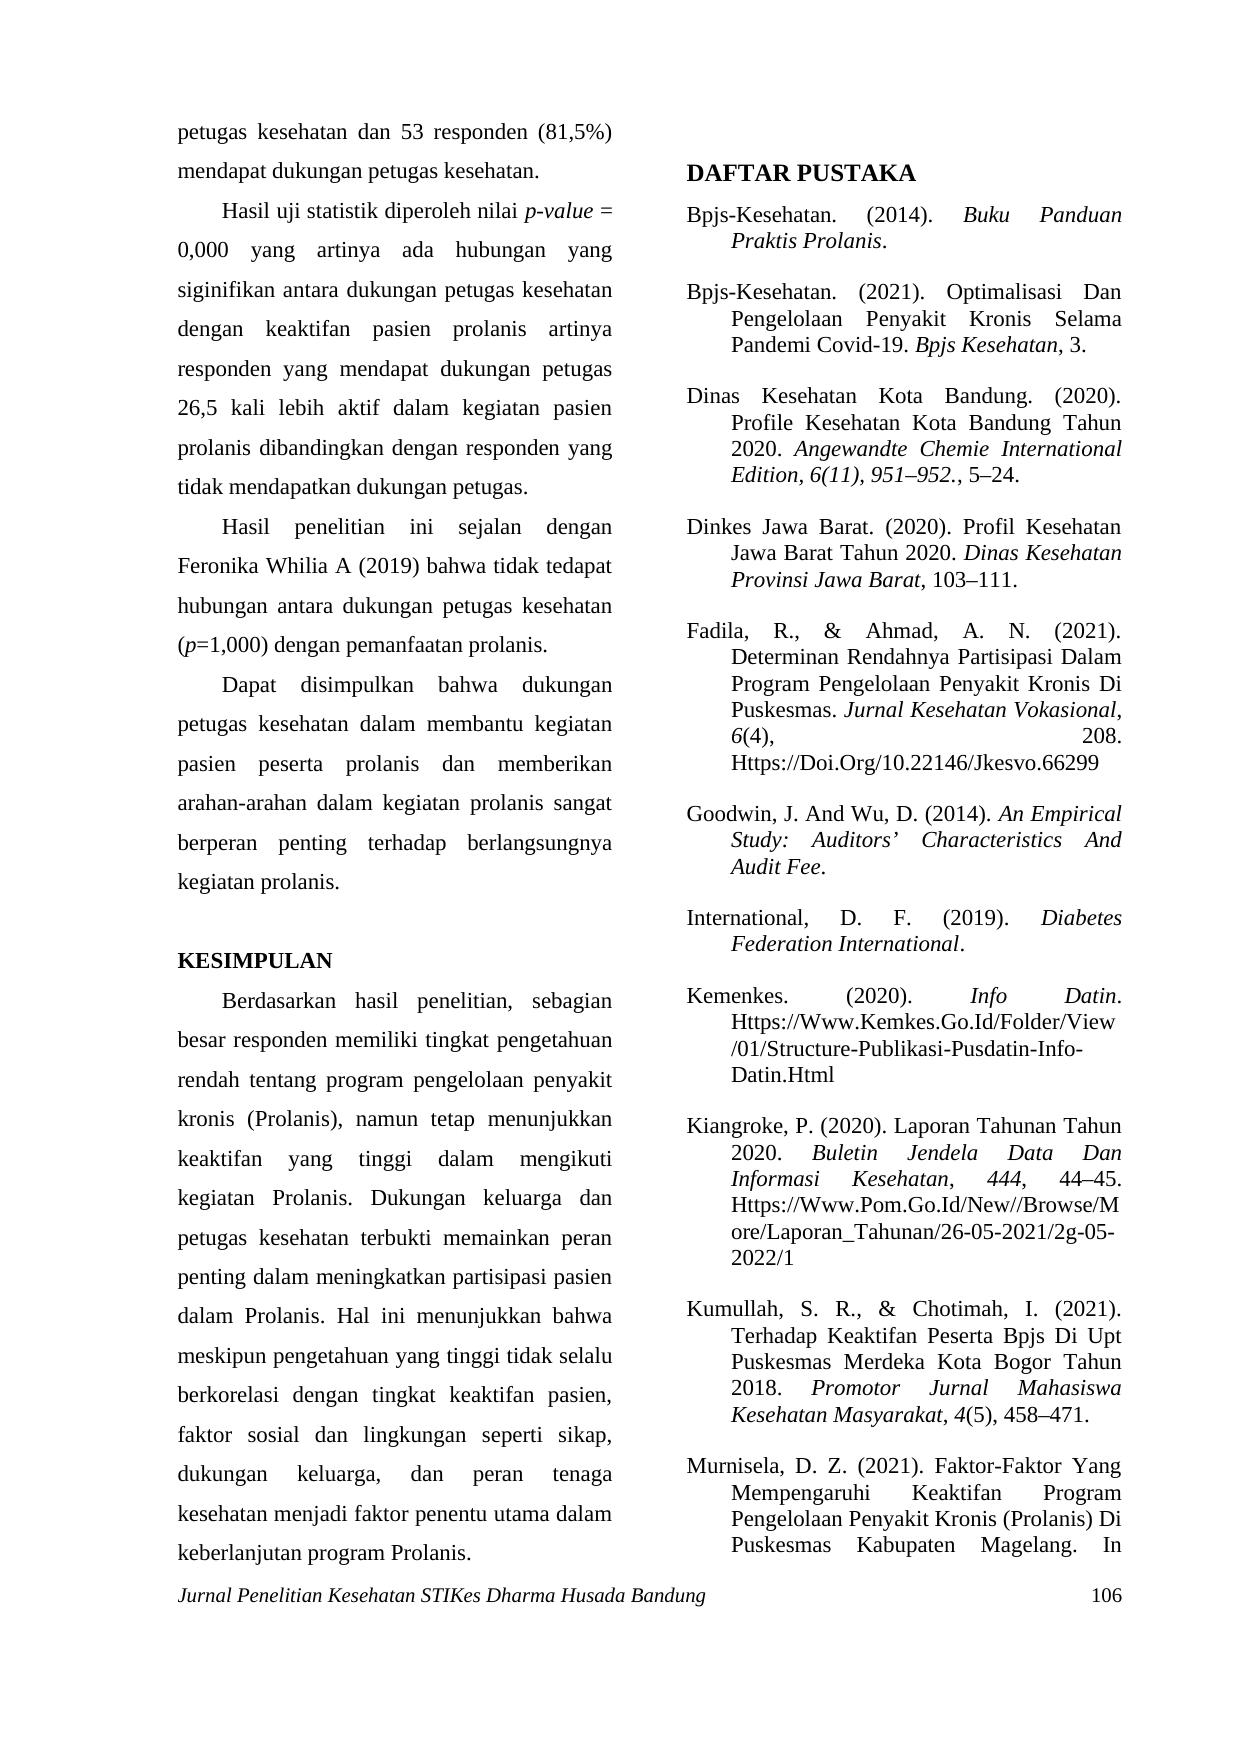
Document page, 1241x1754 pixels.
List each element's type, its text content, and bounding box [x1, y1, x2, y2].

text Hasil uji statistik diperoleh nilai p-value = 0,000 yang artinya ada hubungan yang siginifikan antara dukungan petugas kesehatan dengan keaktifan pasien prolanis artinya responden yang mendapat dukungan petugas 26,5 kali lebih aktif dalam kegiatan pasien prolanis dibandingkan dengan responden yang tidak mendapatkan dukungan petugas. [177, 197, 613, 500]
text Bpjs-Kesehatan. (2014). Buku Panduan Praktis Prolanis. [686, 201, 1122, 253]
text Dinkes Jawa Barat. (2020). Profil Kesehatan Jawa Barat Tahun 2020. Dinas Kesehatan Provinsi Jawa Barat, 103–111. [686, 513, 1122, 592]
text Dapat disimpulkan bahwa dukungan petugas kesehatan dalam membantu kegiatan pasien peserta prolanis dan memberikan arahan-arahan dalam kegiatan prolanis sangat berperan penting terhadap berlangsungnya kegiatan prolanis. [177, 671, 613, 894]
text KESIMPULAN [177, 947, 613, 973]
text DAFTAR PUSTAKA [686, 158, 1122, 186]
text Kemenkes. (2020). Info Datin. Https://Www.Kemkes.Go.Id/Folder/View/01/Structure-Publikasi-Pusdatin-Info-Datin.Html [686, 982, 1122, 1087]
text Bpjs-Kesehatan. (2021). Optimalisasi Dan Pengelolaan Penyakit Kronis Selama Pandemi Covid-19. Bpjs Kesehatan, 3. [686, 278, 1122, 357]
text Dinas Kesehatan Kota Bandung. (2020). Profile Kesehatan Kota Bandung Tahun 2020. Angewandte Chemie International Edition, 6(11), 951–952., 5–24. [686, 382, 1122, 488]
text Fadila, R., & Ahmad, A. N. (2021). Determinan Rendahnya Partisipasi Dalam Program Pengelolaan Penyakit Kronis Di Puskesmas. Jurnal Kesehatan Vokasional, 6(4), 208. Https://Doi.Org/10.22146/Jkesvo.66299 [686, 617, 1122, 775]
text Berdasarkan hasil penelitian, sebagian besar responden memiliki tingkat pengetahuan rendah tentang program pengelolaan penyakit kronis (Prolanis), namun tetap menunjukkan keaktifan yang tinggi dalam mengikuti kegiatan Prolanis. Dukungan keluarga dan petugas kesehatan terbukti memainkan peran penting dalam meningkatkan partisipasi pasien dalam Prolanis. Hal ini menunjukkan bahwa meskipun pengetahuan yang tinggi tidak selalu berkorelasi dengan tingkat keaktifan pasien, faktor sosial dan lingkungan seperti sikap, dukungan keluarga, dan peran tenaga kesehatan menjadi faktor penentu utama dalam keberlanjutan program Prolanis. [177, 987, 613, 1566]
text Goodwin, J. And Wu, D. (2014). An Empirical Study: Auditors’ Characteristics And Audit Fee. [686, 800, 1122, 879]
text International, D. F. (2019). Diabetes Federation International. [686, 904, 1122, 957]
text Hasil penelitian ini sejalan dengan Feronika Whilia A (2019) bahwa tidak tedapat hubungan antara dukungan petugas kesehatan (p=1,000) dengan pemanfaatan prolanis. [177, 513, 613, 658]
text Kumullah, S. R., & Chotimah, I. (2021). Terhadap Keaktifan Peserta Bpjs Di Upt Puskesmas Merdeka Kota Bogor Tahun 2018. Promotor Jurnal Mahasiswa Kesehatan Masyarakat, 4(5), 458–471. [686, 1295, 1122, 1427]
text Kiangroke, P. (2020). Laporan Tahunan Tahun 2020. Buletin Jendela Data Dan Informasi Kesehatan, 444, 44–45. Https://Www.Pom.Go.Id/New//Browse/More/Laporan_Tahunan/26-05-2021/2g-05-2022/1 [686, 1112, 1122, 1270]
